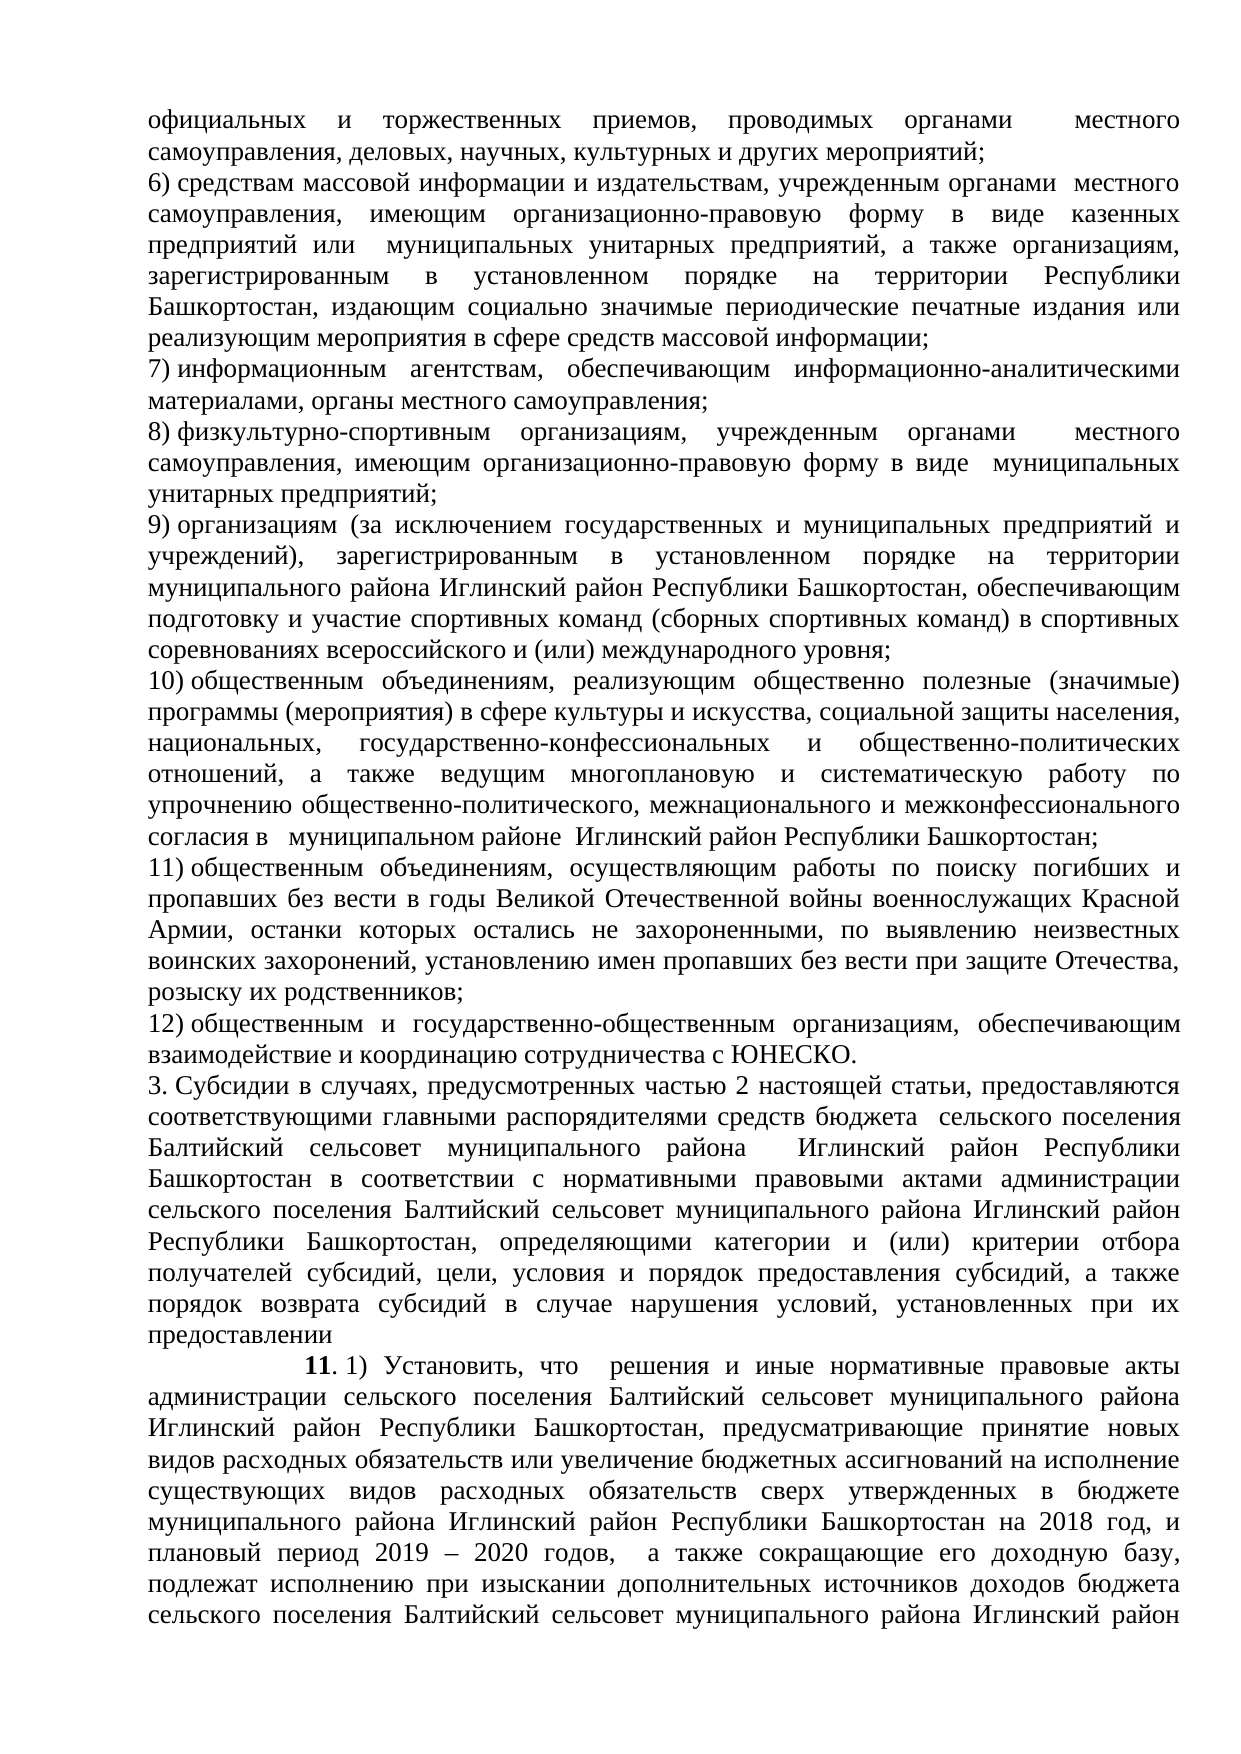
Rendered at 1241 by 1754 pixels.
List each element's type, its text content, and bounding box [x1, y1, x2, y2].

text 10) общественным объединениям, реализующим общественно полезные (значимые) программы (мероприятия) в сфере культуры и искусства, социальной защиты населения, национальных, государственно-конфессиональных и общественно-политических отношений, а также ведущим многоплановую и систематическую работу по упрочнению общественно-политического, межнационального и межконфессионального согласия в муниципальном районе Иглинский район Республики Башкортостан; [148, 664, 1181, 851]
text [148, 1349, 1181, 1629]
text 12) общественным и государственно-общественным организациям, обеспечивающим взаимодействие и координацию сотрудничества с ЮНЕСКО. [148, 1007, 1181, 1069]
text 6) средствам массовой информации и издательствам, учрежденным органами местного самоуправления, имеющим организационно-правовую форму в виде казенных предприятий или муниципальных унитарных предприятий, а также организациям, зарегистрированным в установленном порядке на территории Республики Башкортостан, издающим социально значимые периодические печатные издания или реализующим мероприятия в сфере средств массовой информации; [148, 166, 1181, 353]
text 9) организациям (за исключением государственных и муниципальных предприятий и учреждений), зарегистрированным в установленном порядке на территории муниципального района Иглинский район Республики Башкортостан, обеспечивающим подготовку и участие спортивных команд (сборных спортивных команд) в спортивных соревнованиях всероссийского и (или) международного уровня; [148, 508, 1181, 664]
text 7) информационным агентствам, обеспечивающим информационно-аналитическими материалами, органы местного самоуправления; [148, 353, 1181, 415]
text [148, 103, 1181, 166]
text 11) общественным объединениям, осуществляющим работы по поиску погибших и пропавших без вести в годы Великой Отечественной войны военнослужащих Красной Армии, останки которых остались не захороненными, по выявлению неизвестных воинских захоронений, установлению имен пропавших без вести при защите Отечества, розыску их родственников; [148, 851, 1181, 1007]
text 3. Субсидии в случаях, предусмотренных частью 2 настоящей статьи, предоставляются соответствующими главными распорядителями средств бюджета сельского поселения Балтийский сельсовет муниципального района Иглинский район Республики Башкортостан в соответствии с нормативными правовыми актами администрации сельского поселения Балтийский сельсовет муниципального района Иглинский район Республики Башкортостан, определяющими категории и (или) критерии отбора получателей субсидий, цели, условия и порядок предоставления субсидий, а также порядок возврата субсидий в случае нарушения условий, установленных при их предоставлении [148, 1069, 1181, 1349]
text 8) физкультурно-спортивным организациям, учрежденным органами местного самоуправления, имеющим организационно-правовую форму в виде муниципальных унитарных предприятий; [148, 415, 1181, 508]
